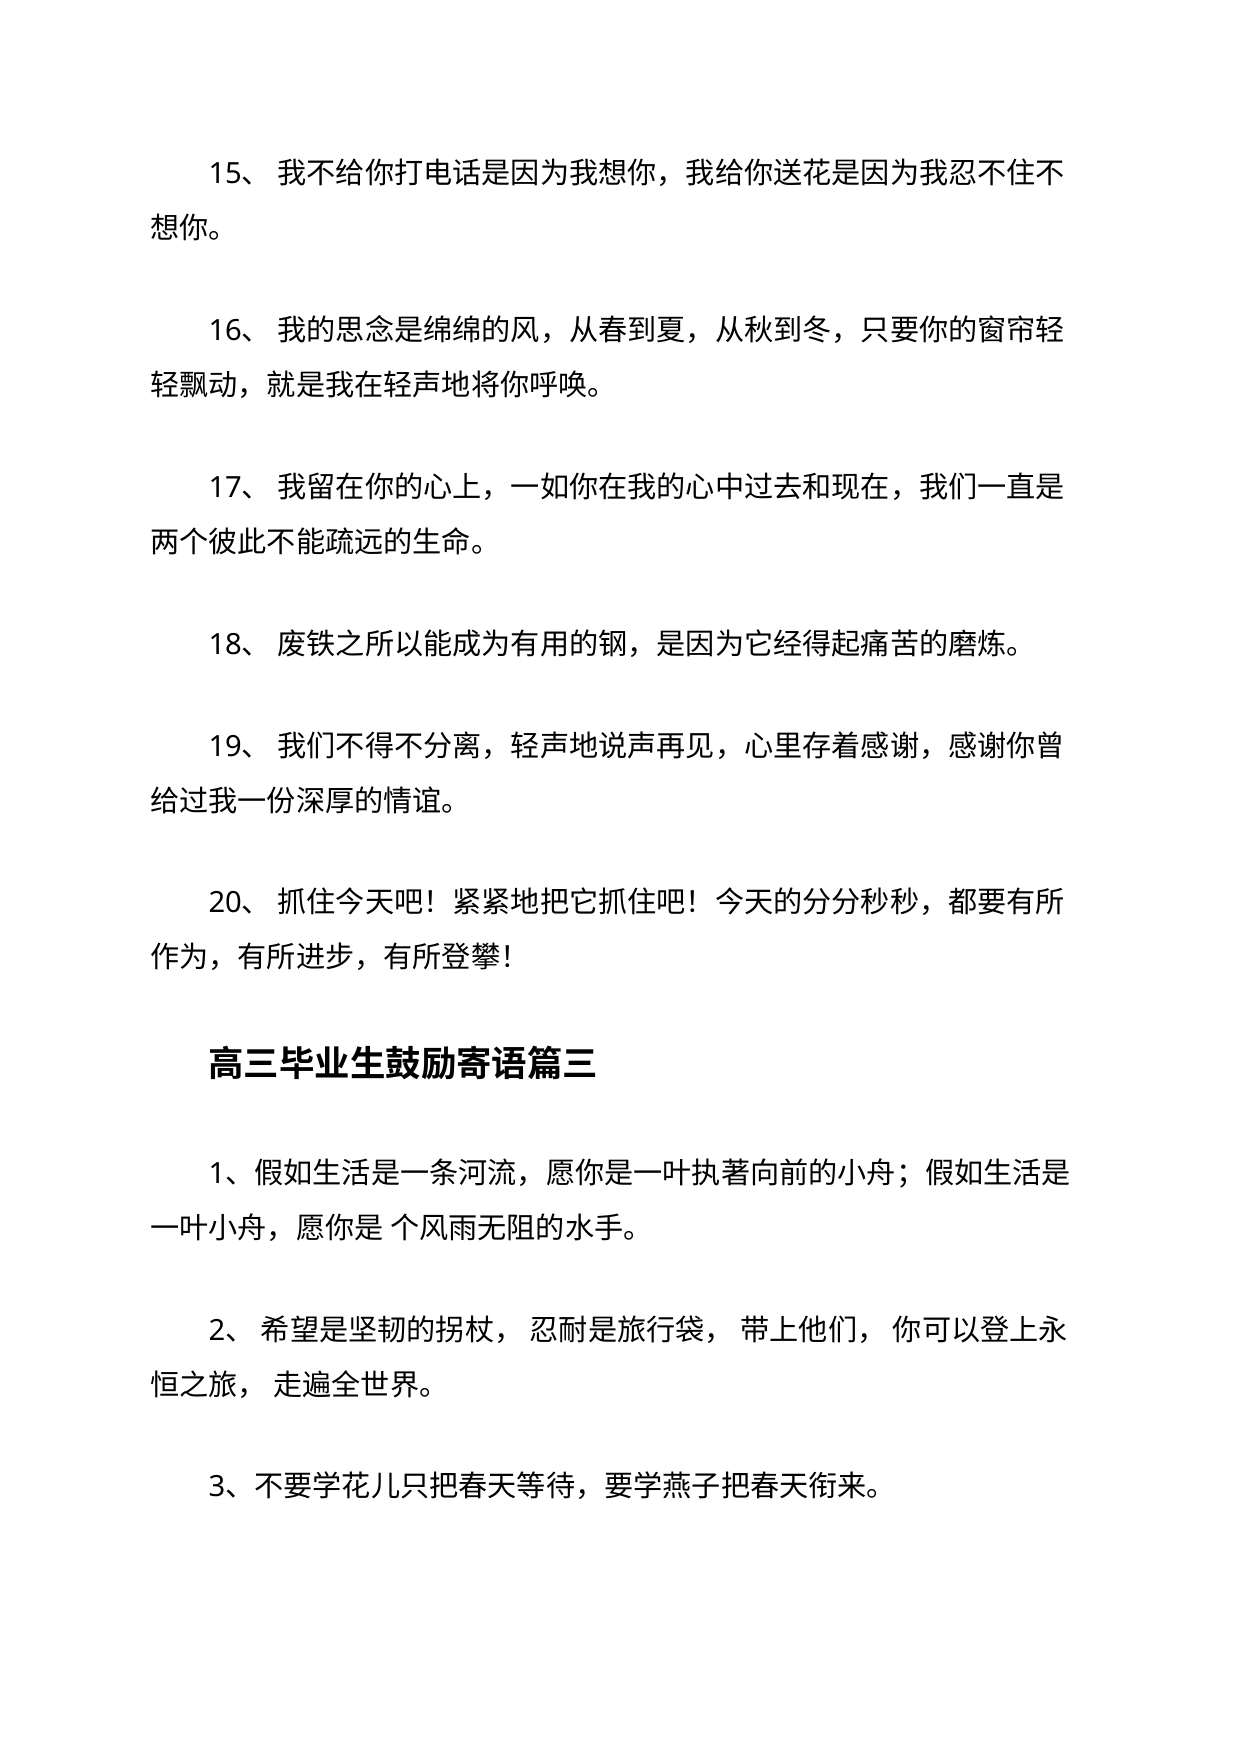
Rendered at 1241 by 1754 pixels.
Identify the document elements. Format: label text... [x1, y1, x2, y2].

text 16、 我的思念是绵绵的风，从春到夏，从秋到冬，只要你的窗帘轻轻飘动，就是我在轻声地将你呼唤。 [150, 307, 1090, 404]
text 19、 我们不得不分离，轻声地说声再见，心里存着感谢，感谢你曾给过我一份深厚的情谊。 [150, 722, 1090, 819]
text 2、 希望是坚韧的拐杖， 忍耐是旅行袋， 带上他们， 你可以登上永恒之旅， 走遍全世界。 [150, 1306, 1090, 1403]
text 高三毕业生鼓励寄语篇三 [150, 1036, 1090, 1087]
text 17、 我留在你的心上，一如你在我的心中过去和现在，我们一直是两个彼此不能疏远的生命。 [150, 463, 1090, 561]
text 20、 抓住今天吧！紧紧地把它抓住吧！今天的分分秒秒，都要有所作为，有所进步，有所登攀！ [150, 879, 1090, 976]
text 3、不要学花儿只把春天等待，要学燕子把春天衔来。 [150, 1463, 1090, 1505]
text 18、 废铁之所以能成为有用的钢，是因为它经得起痛苦的磨炼。 [150, 620, 1090, 663]
text 1、假如生活是一条河流，愿你是一叶执著向前的小舟；假如生活是一叶小舟，愿你是 个风雨无阻的水手。 [150, 1149, 1090, 1247]
text 15、 我不给你打电话是因为我想你，我给你送花是因为我忍不住不想你。 [150, 150, 1090, 247]
